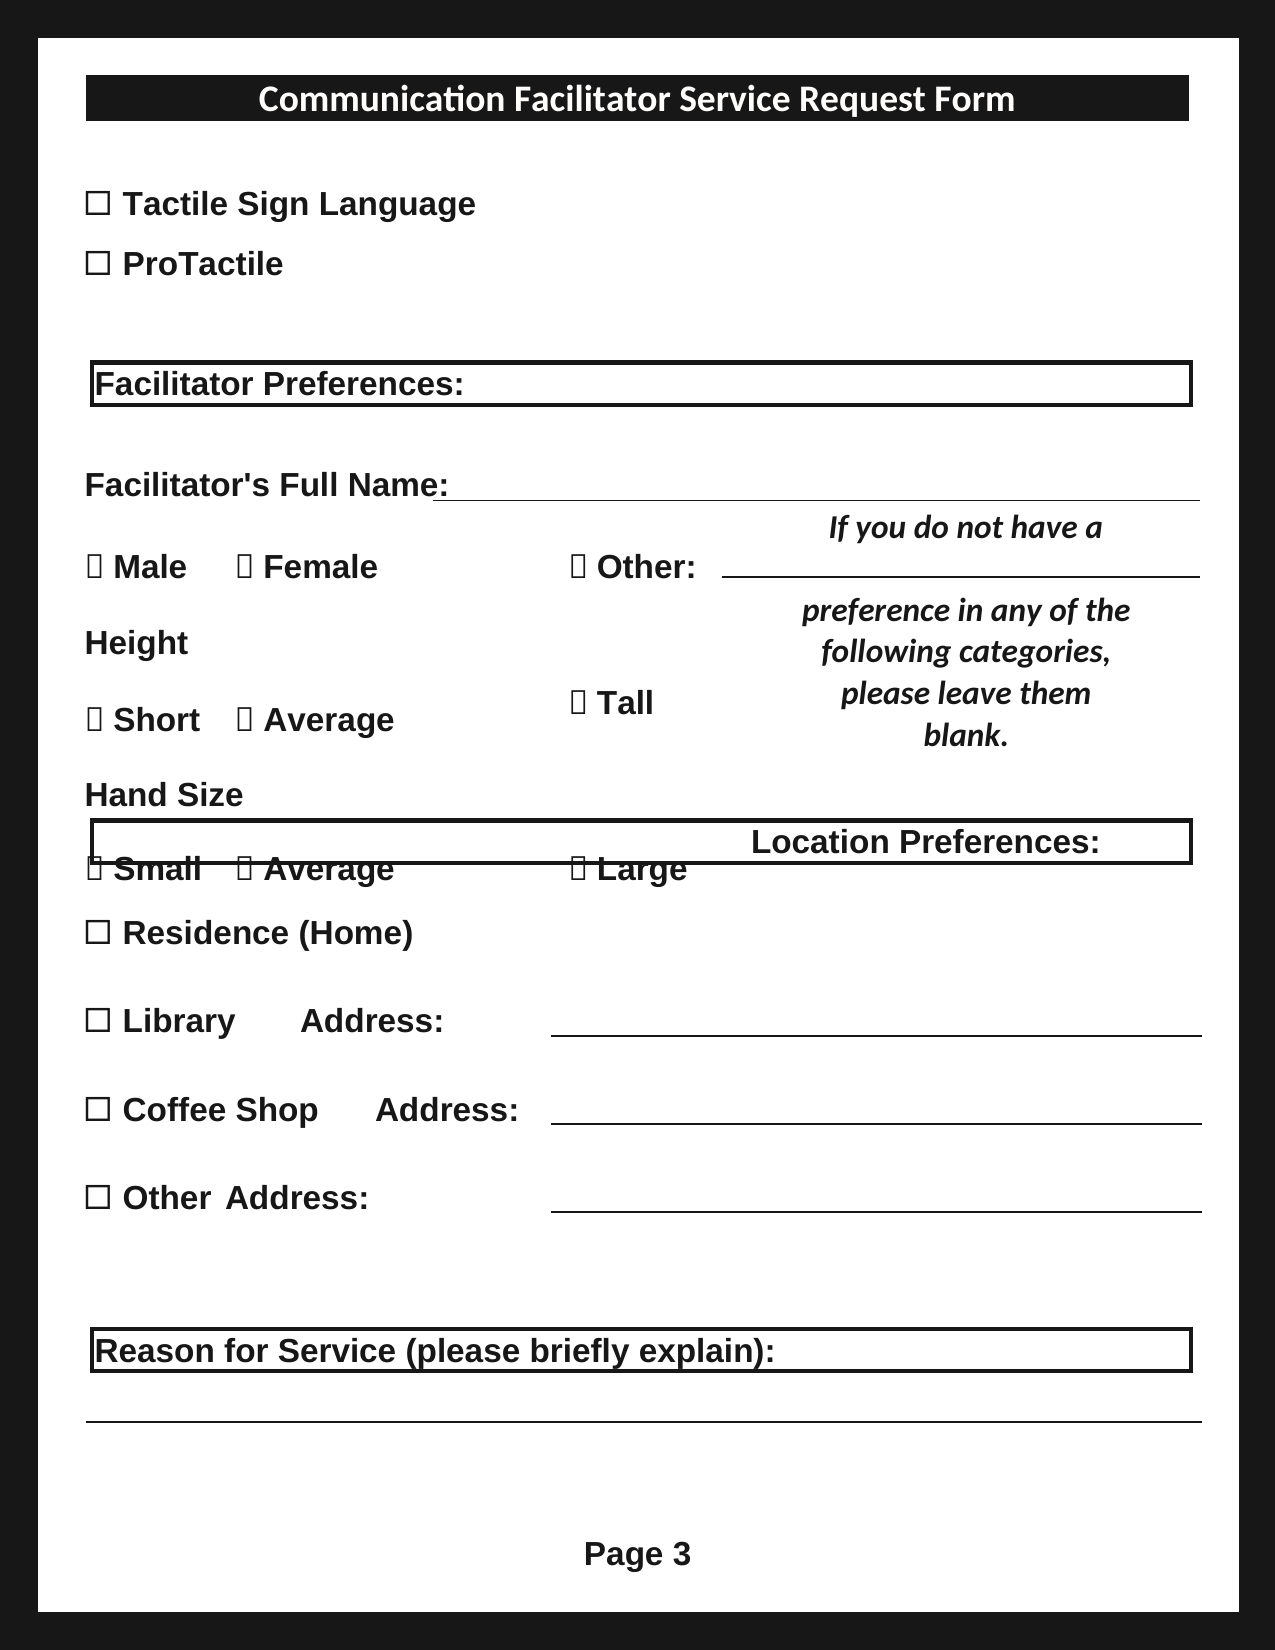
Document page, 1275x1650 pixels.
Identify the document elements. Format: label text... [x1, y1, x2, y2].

text Facilitator Preferences: [94, 365, 1189, 403]
table_header  Male  Female Height [84, 542, 568, 677]
list ProTactile [83, 244, 1189, 283]
table_header  Other: [568, 542, 731, 677]
table_cell  Short  Average Hand Size [84, 677, 568, 831]
table_cell  Tall [568, 677, 731, 831]
table_cell  Small  Average [84, 831, 568, 891]
text If you do not have a preference in any of the following categories, please leave them blank. [137, 506, 1141, 576]
list Tactile Sign Language [83, 184, 1189, 222]
text If you do not have a preference in any of the following categories, please leave them blank. [731, 578, 1141, 755]
list Residence (Home) [83, 913, 1189, 952]
text Reason for Service (please briefly explain): [94, 1331, 1189, 1369]
list Other Address: [83, 1178, 1189, 1216]
table_cell  Large [568, 831, 731, 891]
text Facilitator's Full Name: [84, 464, 1189, 503]
text Location Preferences: [731, 823, 1189, 861]
list Library Address: [83, 1002, 1189, 1040]
list Coffee Shop Address: [83, 1089, 1189, 1128]
